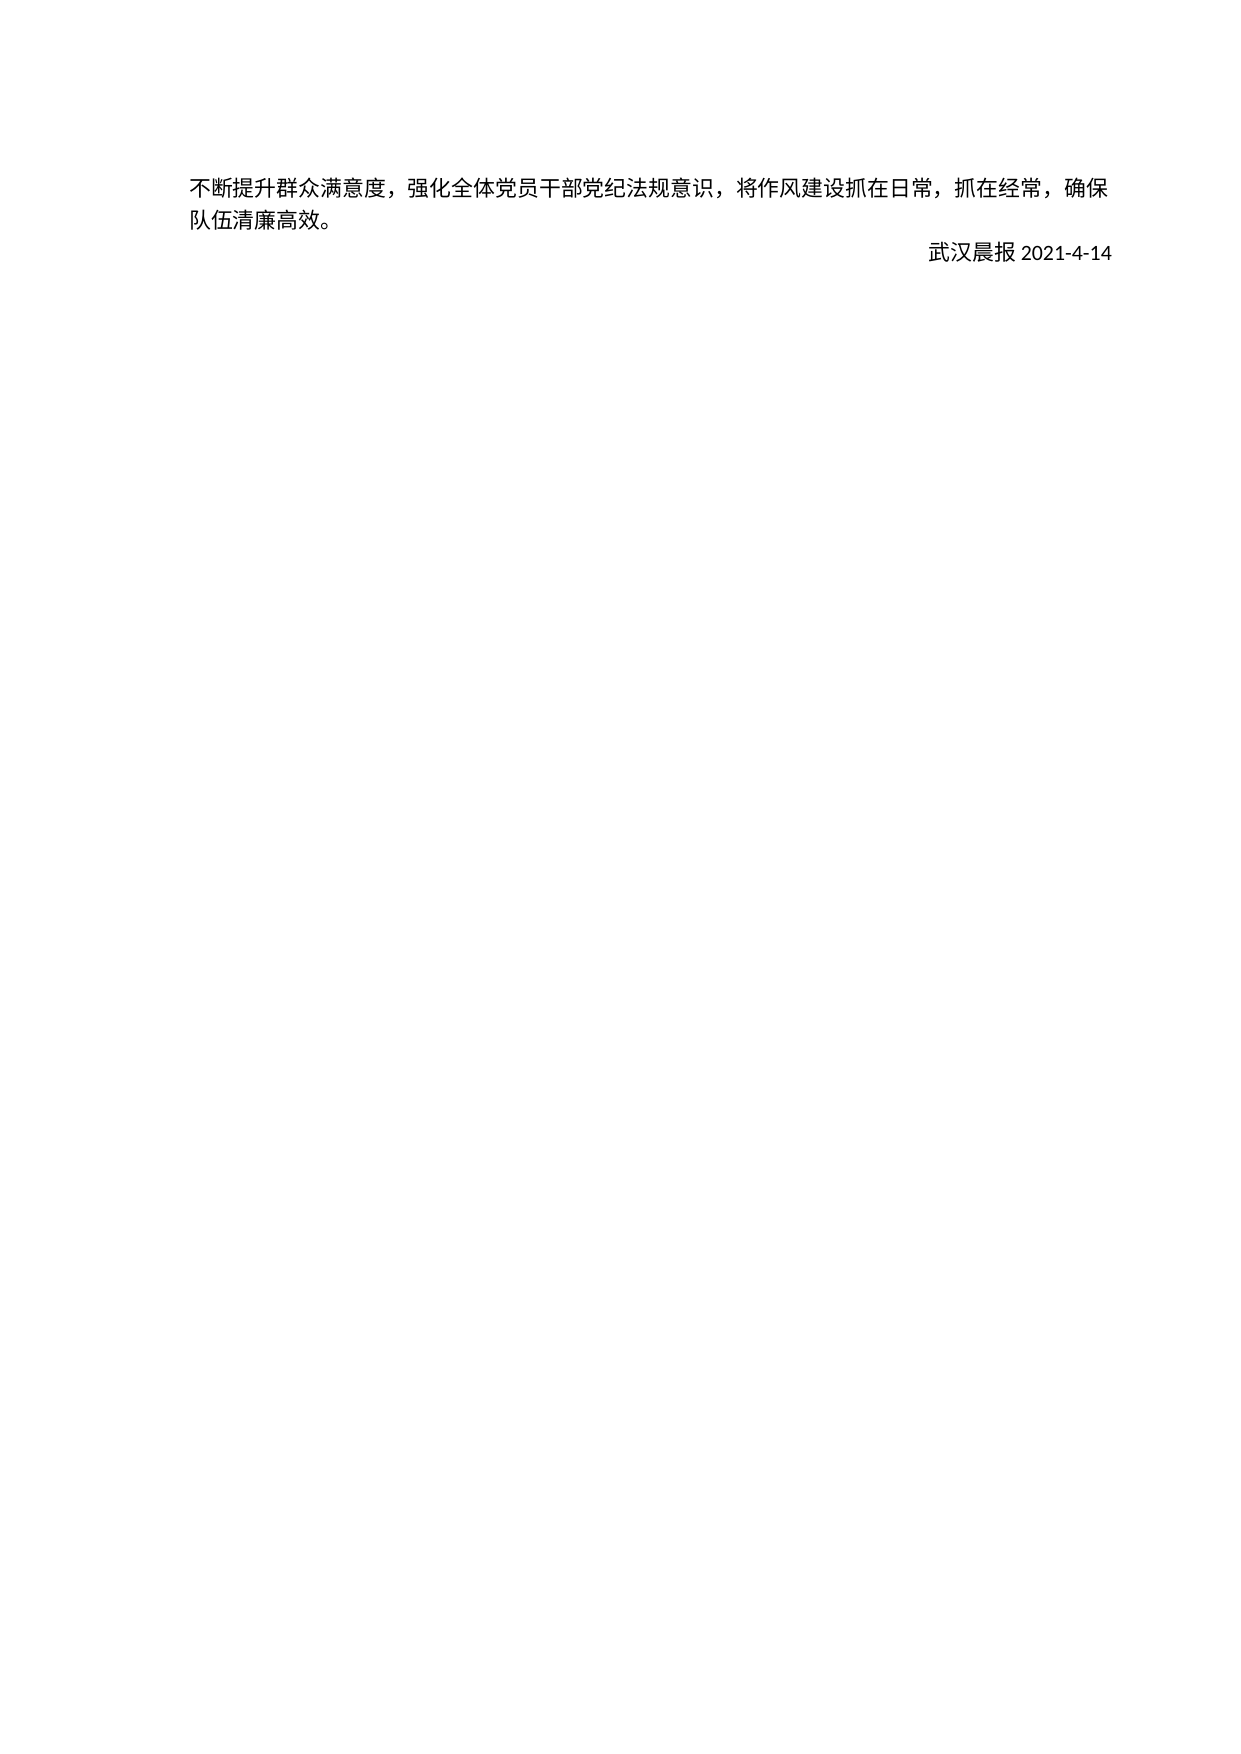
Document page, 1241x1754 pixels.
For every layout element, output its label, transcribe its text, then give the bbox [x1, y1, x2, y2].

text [189, 171, 1111, 234]
text 武汉晨报2021-4-14 [189, 234, 1111, 266]
